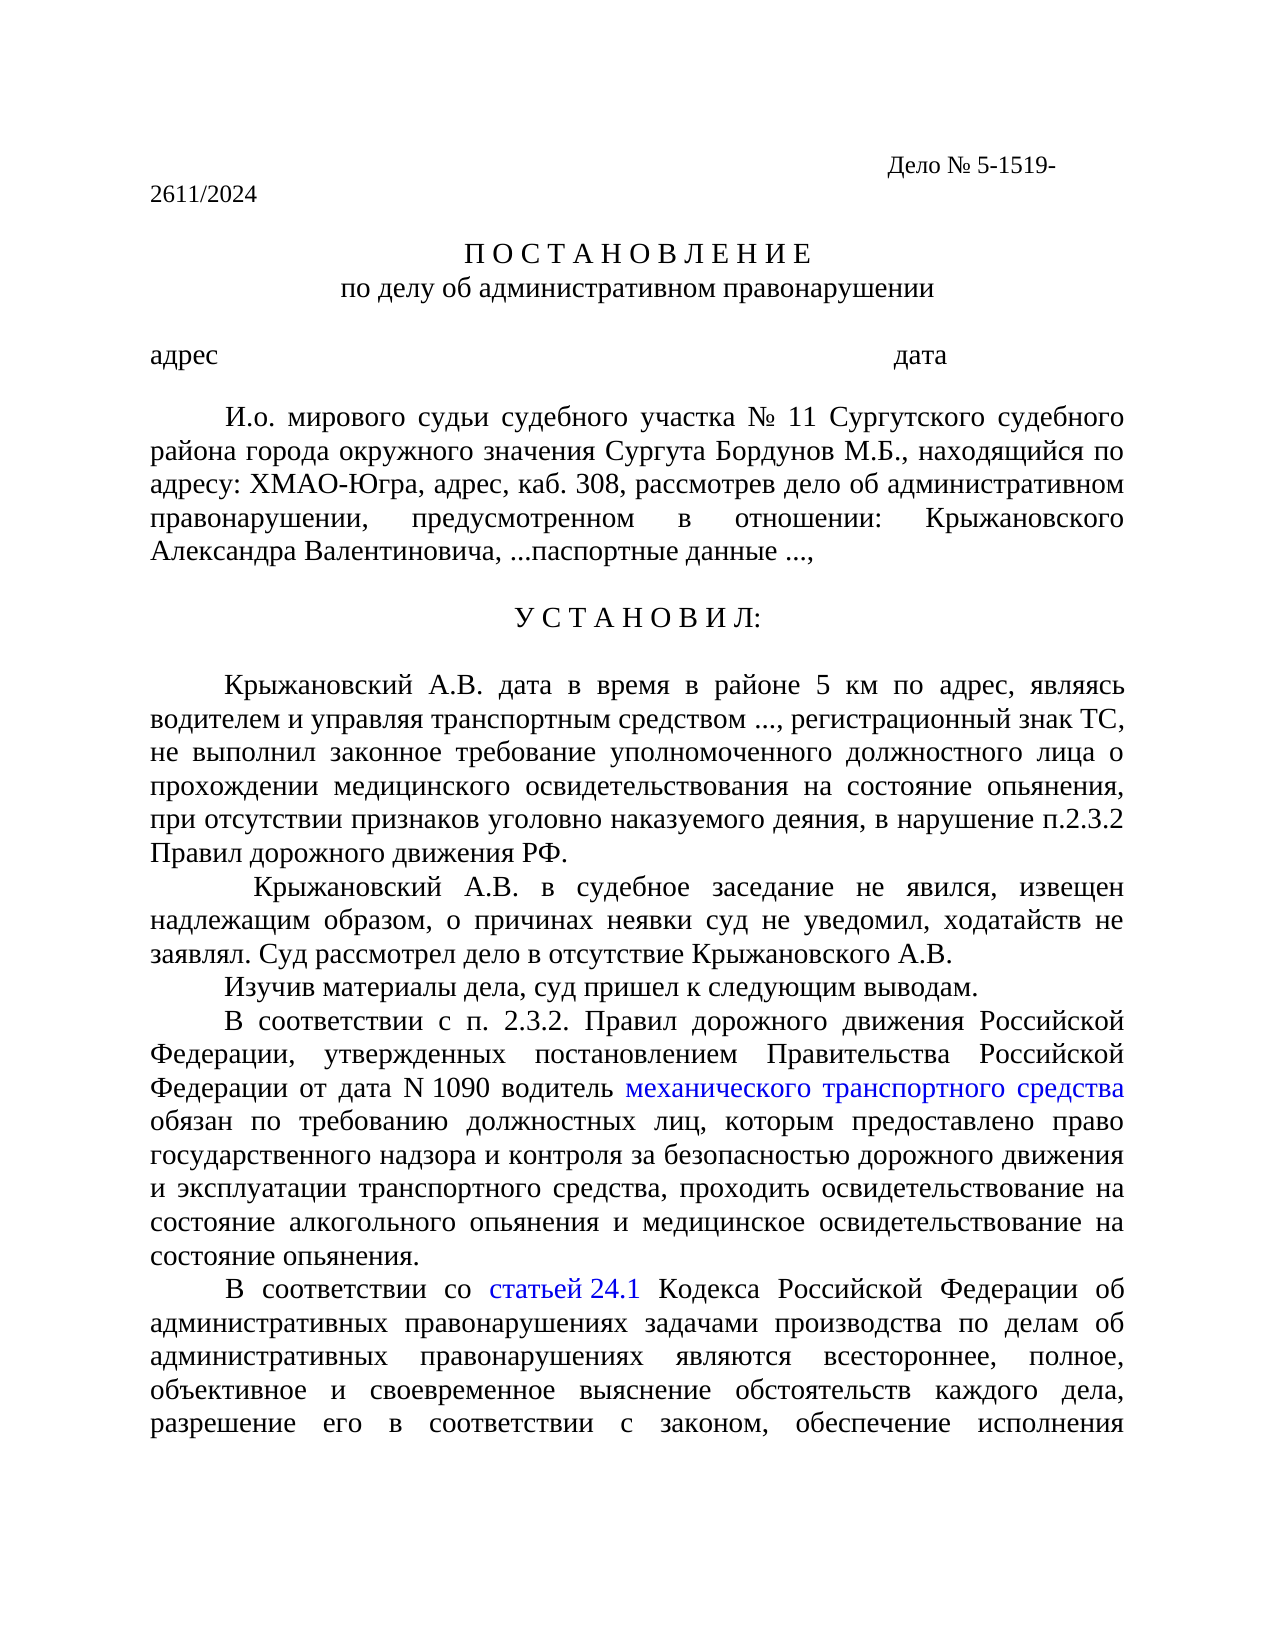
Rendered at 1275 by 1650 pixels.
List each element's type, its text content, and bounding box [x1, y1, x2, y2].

text Крыжановский А.В. в судебное заседание не явился, извещен надлежащим образом, о причинах неявки суд не уведомил, ходатайств не заявлял. Суд рассмотрел дело в отсутствие Крыжановского А.В. [150, 869, 1125, 969]
text И.о. мирового судьи судебного участка № 11 Сургутского судебного района города окружного значения Сургута Бордунов М.Б., находящийся по адресу: ХМАО-Югра, адрес, каб. 308, рассмотрев дело об административном правонарушении, предусмотренном в отношении: Крыжановского Александра Валентиновича, ...паспортные данные ..., [150, 399, 1125, 567]
text адрес дата [150, 337, 1125, 370]
text по делу об административном правонарушении [150, 270, 1125, 303]
text В соответствии с п. 2.3.2. Правил дорожного движения Российской Федерации, утвержденных постановлением Правительства Российской Федерации от дата N 1090 водитель механического транспортного средства обязан по требованию должностных лиц, которым предоставлено право государственного надзора и контроля за безопасностью дорожного движения и эксплуатации транспортного средства, проходить освидетельствование на состояние алкогольного опьянения и медицинское освидетельствование на состояние опьянения. [150, 1003, 1125, 1271]
text Крыжановский А.В. дата в время в районе 5 км по адрес, являясь водителем и управляя транспортным средством ..., регистрационный знак ТС, не выполнил законное требование уполномоченного должностного лица о прохождении медицинского освидетельствования на состояние опьянения, при отсутствии признаков уголовно наказуемого деяния, в нарушение п.2.3.2 Правил дорожного движения РФ. [150, 667, 1125, 869]
text П О С Т А Н О В Л Е Н И Е [150, 236, 1125, 270]
text Изучив материалы дела, суд пришел к следующим выводам. [150, 969, 1125, 1003]
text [150, 1271, 1125, 1439]
text У С Т А Н О В И Л: [150, 600, 1125, 634]
text Дело № 5-1519-2611/2024 [150, 150, 1125, 207]
